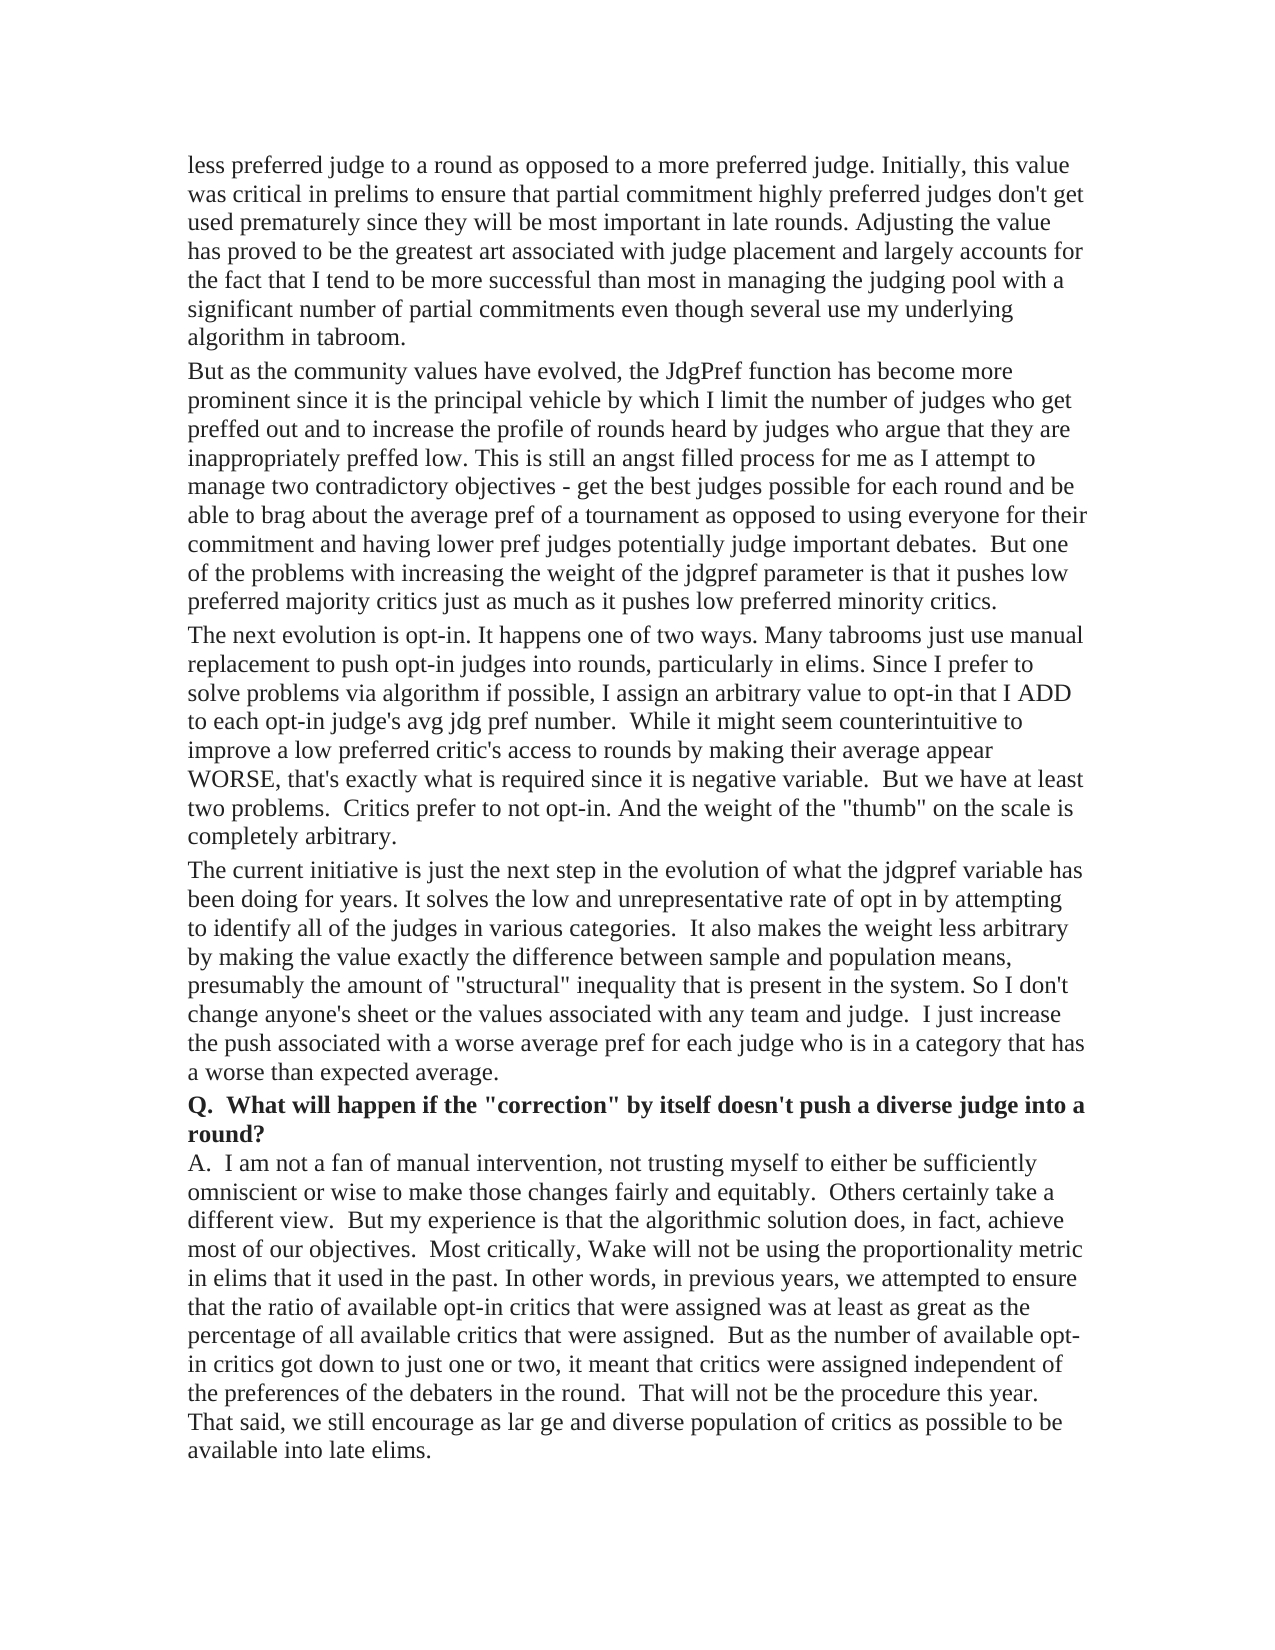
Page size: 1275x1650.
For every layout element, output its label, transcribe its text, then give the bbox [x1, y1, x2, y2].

text The current initiative is just the next step in the evolution of what the jdgpref variable has been doing for years. It solves the low and unrepresentative rate of opt in by attempting to identify all of the judges in various categories. It also makes the weight less arbitrary by making the value exactly the difference between sample and population means, presumably the amount of "structural" inequality that is present in the system. So I don't change anyone's sheet or the values associated with any team and judge. I just increase the push associated with a worse average pref for each judge who is in a category that has a worse than expected average. [187, 855, 1087, 1085]
text Q. What will happen if the "correction" by itself doesn't push a diverse judge into a round? [187, 1090, 1087, 1148]
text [187, 150, 1087, 351]
text But as the community values have evolved, the JdgPref function has become more prominent since it is the principal vehicle by which I limit the number of judges who get preffed out and to increase the profile of rounds heard by judges who argue that they are inappropriately preffed low. This is still an angst filled process for me as I attempt to manage two contradictory objectives - get the best judges possible for each round and be able to brag about the average pref of a tournament as opposed to using everyone for their commitment and having lower pref judges potentially judge important debates. But one of the problems with increasing the weight of the jdgpref parameter is that it pushes low preferred majority critics just as much as it pushes low preferred minority critics. [187, 356, 1087, 615]
text A. I am not a fan of manual intervention, not trusting myself to either be sufficiently omniscient or wise to make those changes fairly and equitably. Others certainly take a different view. But my experience is that the algorithmic solution does, in fact, achieve most of our objectives. Most critically, Wake will not be using the proportionality metric in elims that it used in the past. In other words, in previous years, we attempted to ensure that the ratio of available opt-in critics that were assigned was at least as great as the percentage of all available critics that were assigned. But as the number of available opt-in critics got down to just one or two, it meant that critics were assigned independent of the preferences of the debaters in the round. That will not be the procedure this year. That said, we still encourage as lar ge and diverse population of critics as possible to be available into late elims. [187, 1148, 1087, 1464]
text The next evolution is opt-in. It happens one of two ways. Many tabrooms just use manual replacement to push opt-in judges into rounds, particularly in elims. Since I prefer to solve problems via algorithm if possible, I assign an arbitrary value to opt-in that I ADD to each opt-in judge's avg jdg pref number. While it might seem counterintuitive to improve a low preferred critic's access to rounds by making their average appear WORSE, that's exactly what is required since it is negative variable. But we have at least two problems. Critics prefer to not opt-in. And the weight of the "thumb" on the scale is completely arbitrary. [187, 620, 1087, 850]
